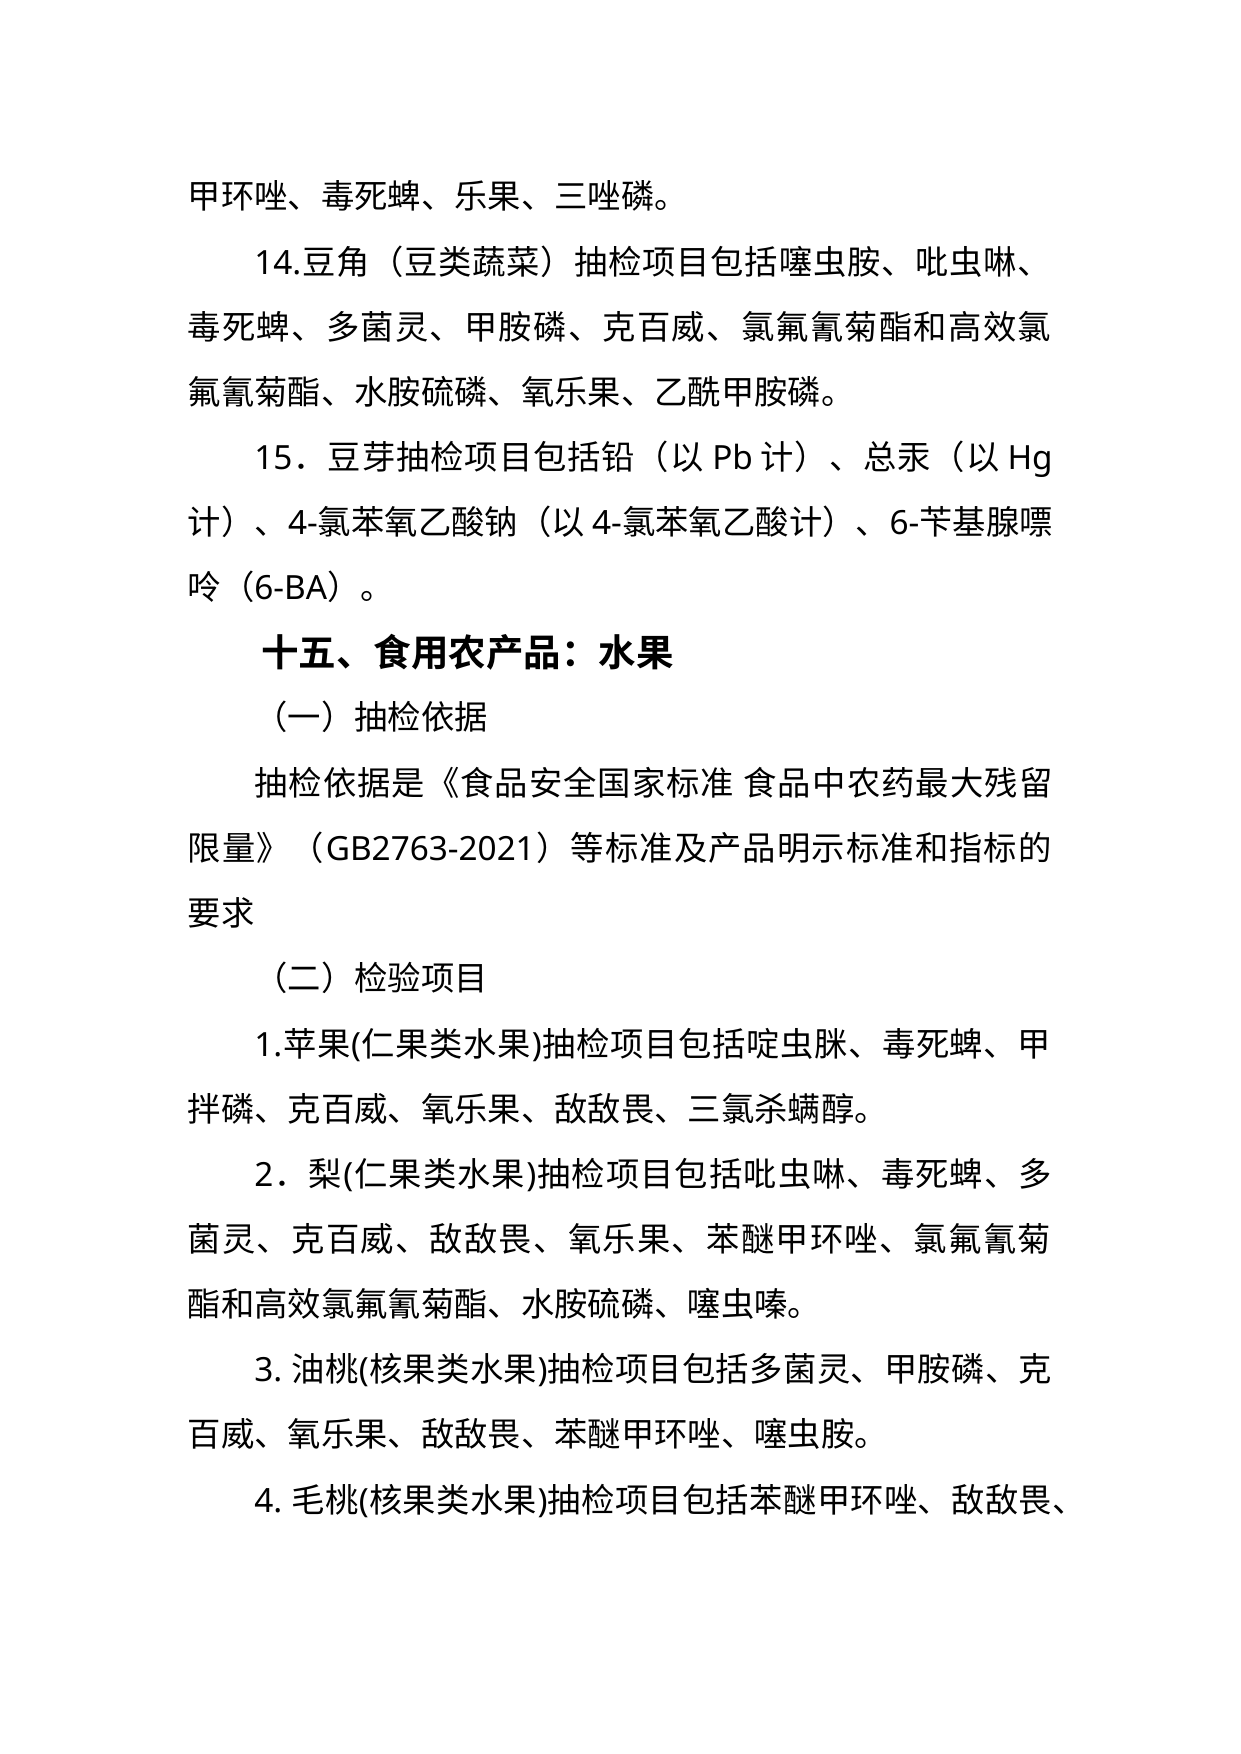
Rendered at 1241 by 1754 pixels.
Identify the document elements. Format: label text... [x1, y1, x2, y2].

text 1.苹果(仁果类水果)抽检项目包括啶虫脒、毒死蜱、甲拌磷、克百威、氧乐果、敌敌畏、三氯杀螨醇。 [187, 1009, 1053, 1139]
text （二）检验项目 [187, 944, 1053, 1009]
text 2．梨(仁果类水果)抽检项目包括吡虫啉、毒死蜱、多菌灵、克百威、敌敌畏、氧乐果、苯醚甲环唑、氯氟氰菊酯和高效氯氟氰菊酯、水胺硫磷、噻虫嗪。 [187, 1139, 1053, 1334]
text 抽检依据是《食品安全国家标准 食品中农药最大残留限量》（GB2763-2021）等标准及产品明示标准和指标的要求 [187, 748, 1053, 943]
text 14.豆角（豆类蔬菜）抽检项目包括噻虫胺、吡虫啉、毒死蜱、多菌灵、甲胺磷、克百威、氯氟氰菊酯和高效氯氟氰菊酯、水胺硫磷、氧乐果、乙酰甲胺磷。 [187, 227, 1053, 422]
text 15．豆芽抽检项目包括铅（以Pb计）、总汞（以Hg计）、4-氯苯氧乙酸钠（以4-氯苯氧乙酸计）、6-苄基腺嘌呤（6-BA）。 [187, 422, 1053, 617]
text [187, 1465, 1053, 1530]
text 3. 油桃(核果类水果)抽检项目包括多菌灵、甲胺磷、克百威、氧乐果、敌敌畏、苯醚甲环唑、噻虫胺。 [187, 1335, 1053, 1465]
text （一）抽检依据 [187, 683, 1053, 748]
text 十五、食用农产品：水果 [187, 617, 1053, 682]
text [187, 162, 1053, 227]
